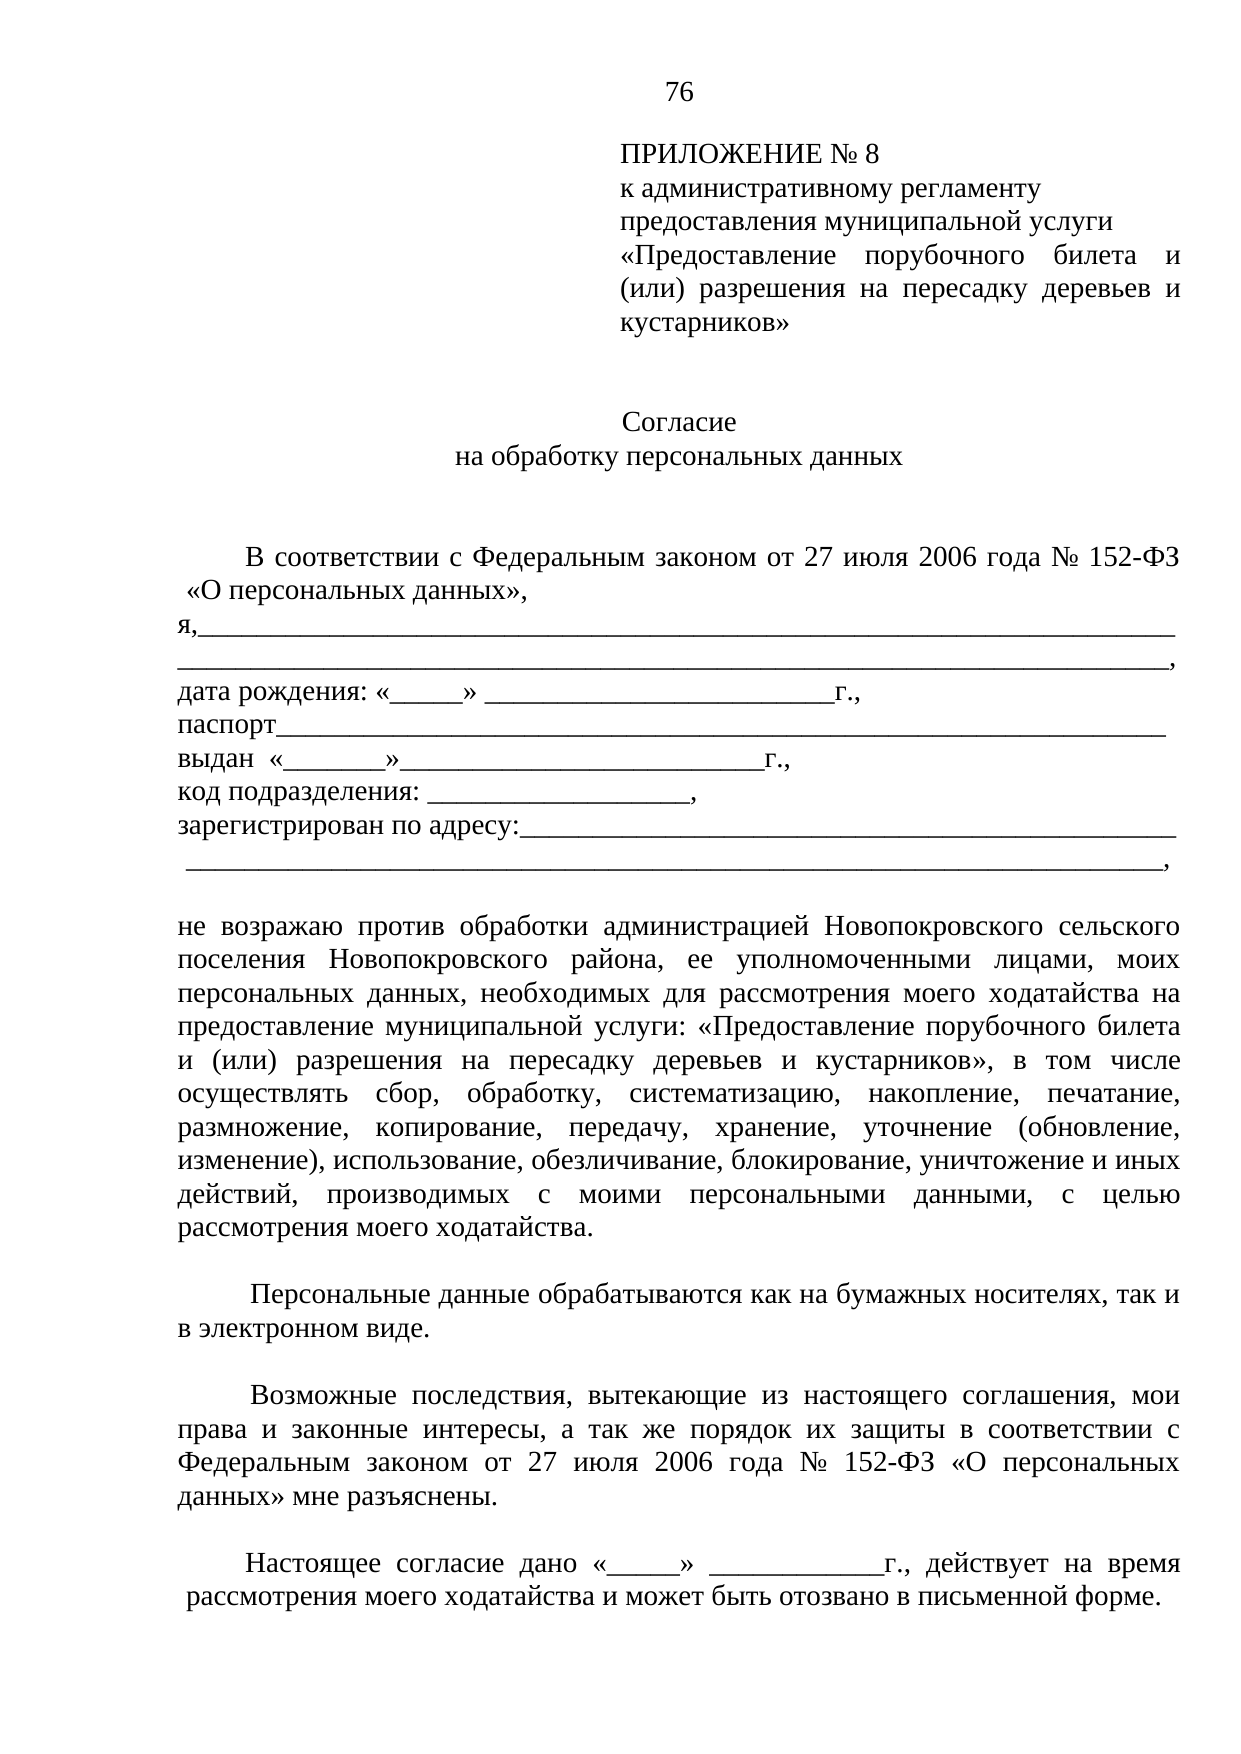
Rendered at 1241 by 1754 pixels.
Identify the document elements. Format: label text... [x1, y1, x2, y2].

text на обработку персональных данных [177, 438, 1181, 472]
text паспорт_____________________________________________________________ [177, 706, 1181, 740]
text ПРИЛОЖЕНИЕ № 8 [546, 136, 1181, 170]
text Возможные последствия, вытекающие из настоящего соглашения, мои права и законные интересы, а так же порядок их защиты в соответствии с Федеральным законом от 27 июля 2006 года № 152-ФЗ «О персональных данных» мне разъяснены. [177, 1377, 1181, 1511]
text зарегистрирован по адресу:_____________________________________________ [177, 807, 1181, 841]
text В соответствии с Федеральным законом от 27 июля 2006 года № 152-ФЗ «О персональных данных», [186, 539, 1181, 606]
text не возражаю против обработки администрацией Новопокровского сельского поселения Новопокровского района, ее уполномоченными лицами, моих персональных данных, необходимых для рассмотрения моего ходатайства на предоставление муниципальной услуги: «Предоставление порубочного билета и (или) разрешения на пересадку деревьев и кустарников», в том числе осуществлять сбор, обработку, систематизацию, накопление, печатание, размножение, копирование, передачу, хранение, уточнение (обновление, изменение), использование, обезличивание, блокирование, уничтожение и иных действий, производимых с моими персональными данными, с целью рассмотрения моего ходатайства. [177, 908, 1181, 1243]
text код подразделения: __________________, [177, 773, 1181, 807]
text предоставления муниципальной услуги [620, 203, 1181, 237]
text Настоящее согласие дано «_____» ____________г., действует на время рассмотрения моего ходатайства и может быть отозвано в письменной форме. [186, 1545, 1181, 1612]
text ____________________________________________________________________, дата рождения: «_____» ________________________г., [177, 639, 1181, 706]
text Согласие [177, 404, 1181, 438]
text Персональные данные обрабатываются как на бумажных носителях, так и в электронном виде. [177, 1277, 1181, 1344]
text ___________________________________________________________________, [186, 841, 1181, 874]
text выдан «_______»_________________________г., [177, 740, 1181, 773]
text я,___________________________________________________________________ [177, 606, 1181, 639]
text к административному регламенту [620, 170, 1181, 203]
text «Предоставление порубочного билета и (или) разрешения на пересадку деревьев и кустарников» [620, 237, 1181, 337]
